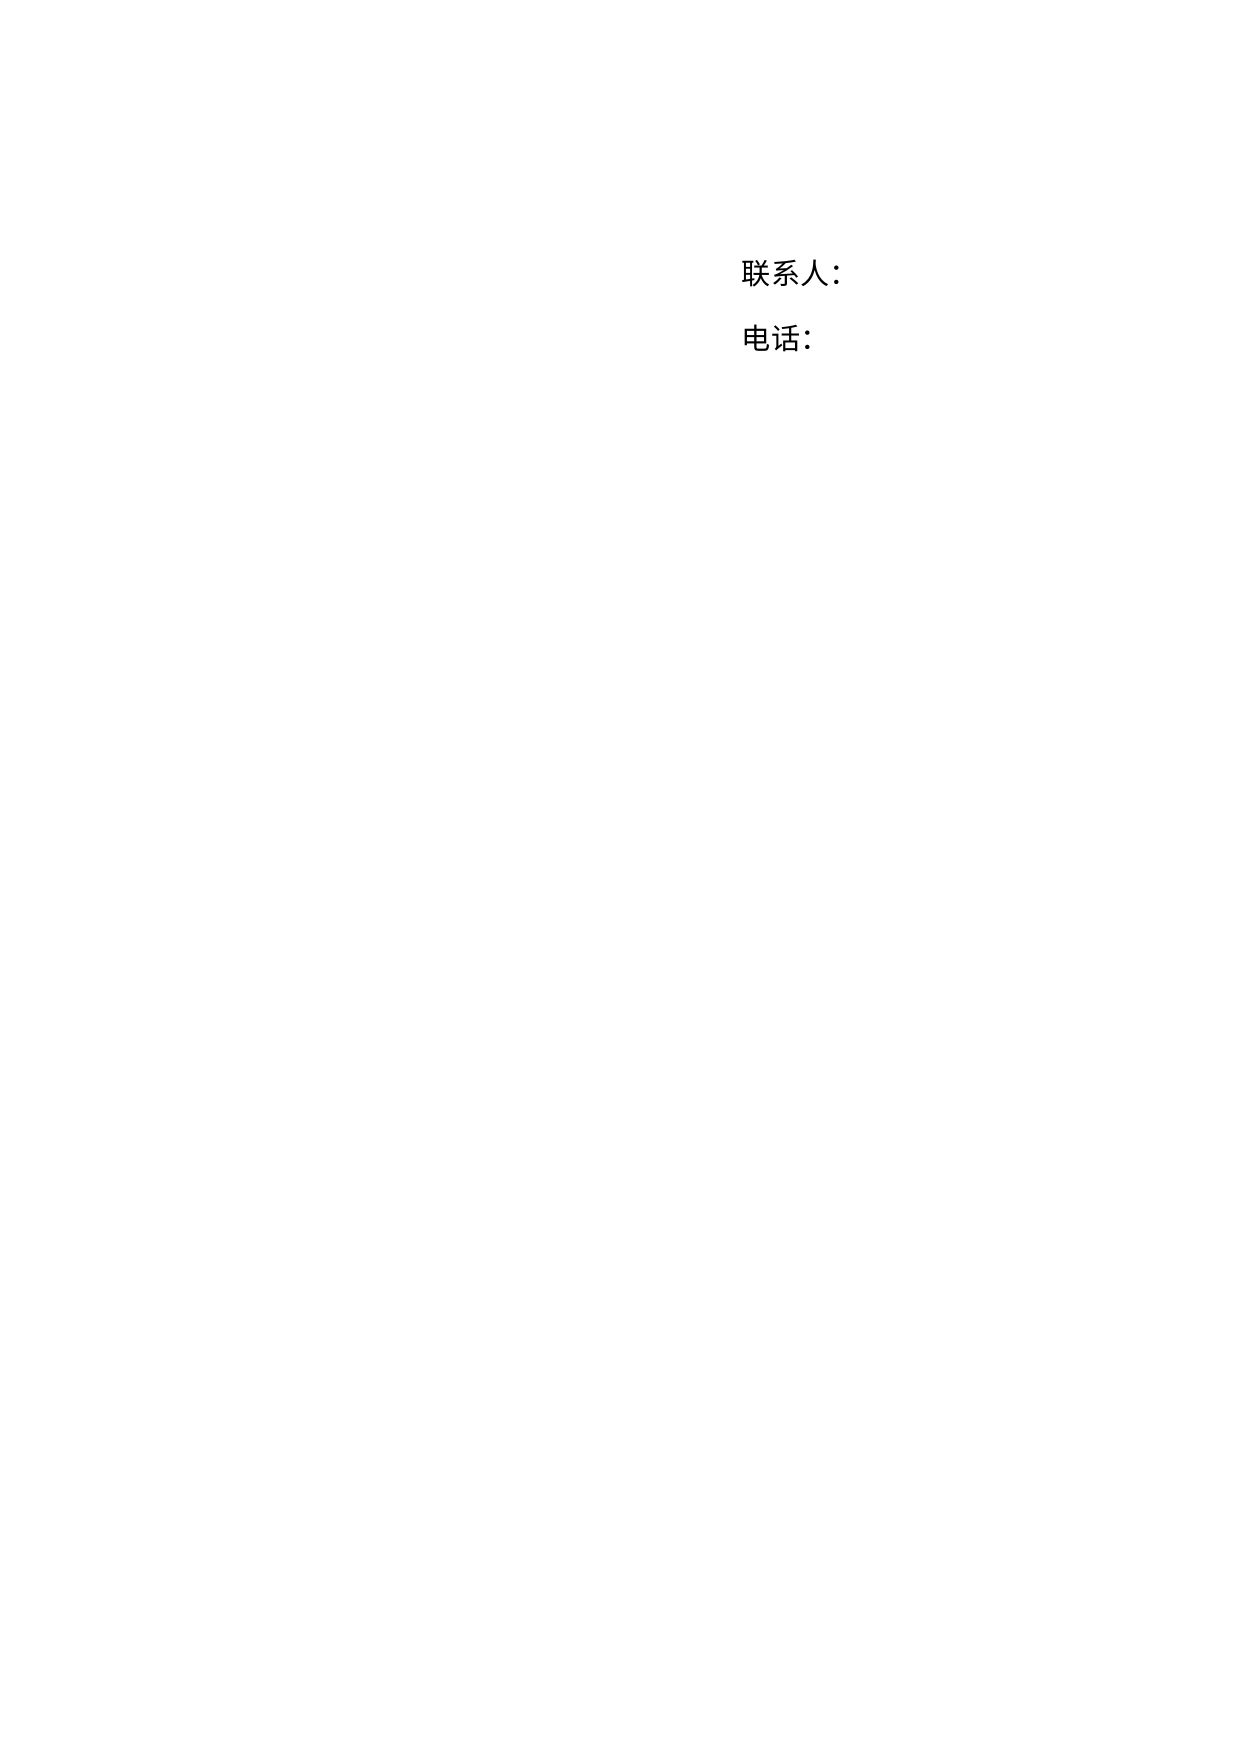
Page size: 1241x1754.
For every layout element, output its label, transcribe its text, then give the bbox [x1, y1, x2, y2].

text 联系人： [187, 239, 1060, 304]
text 电话： [187, 304, 1060, 369]
